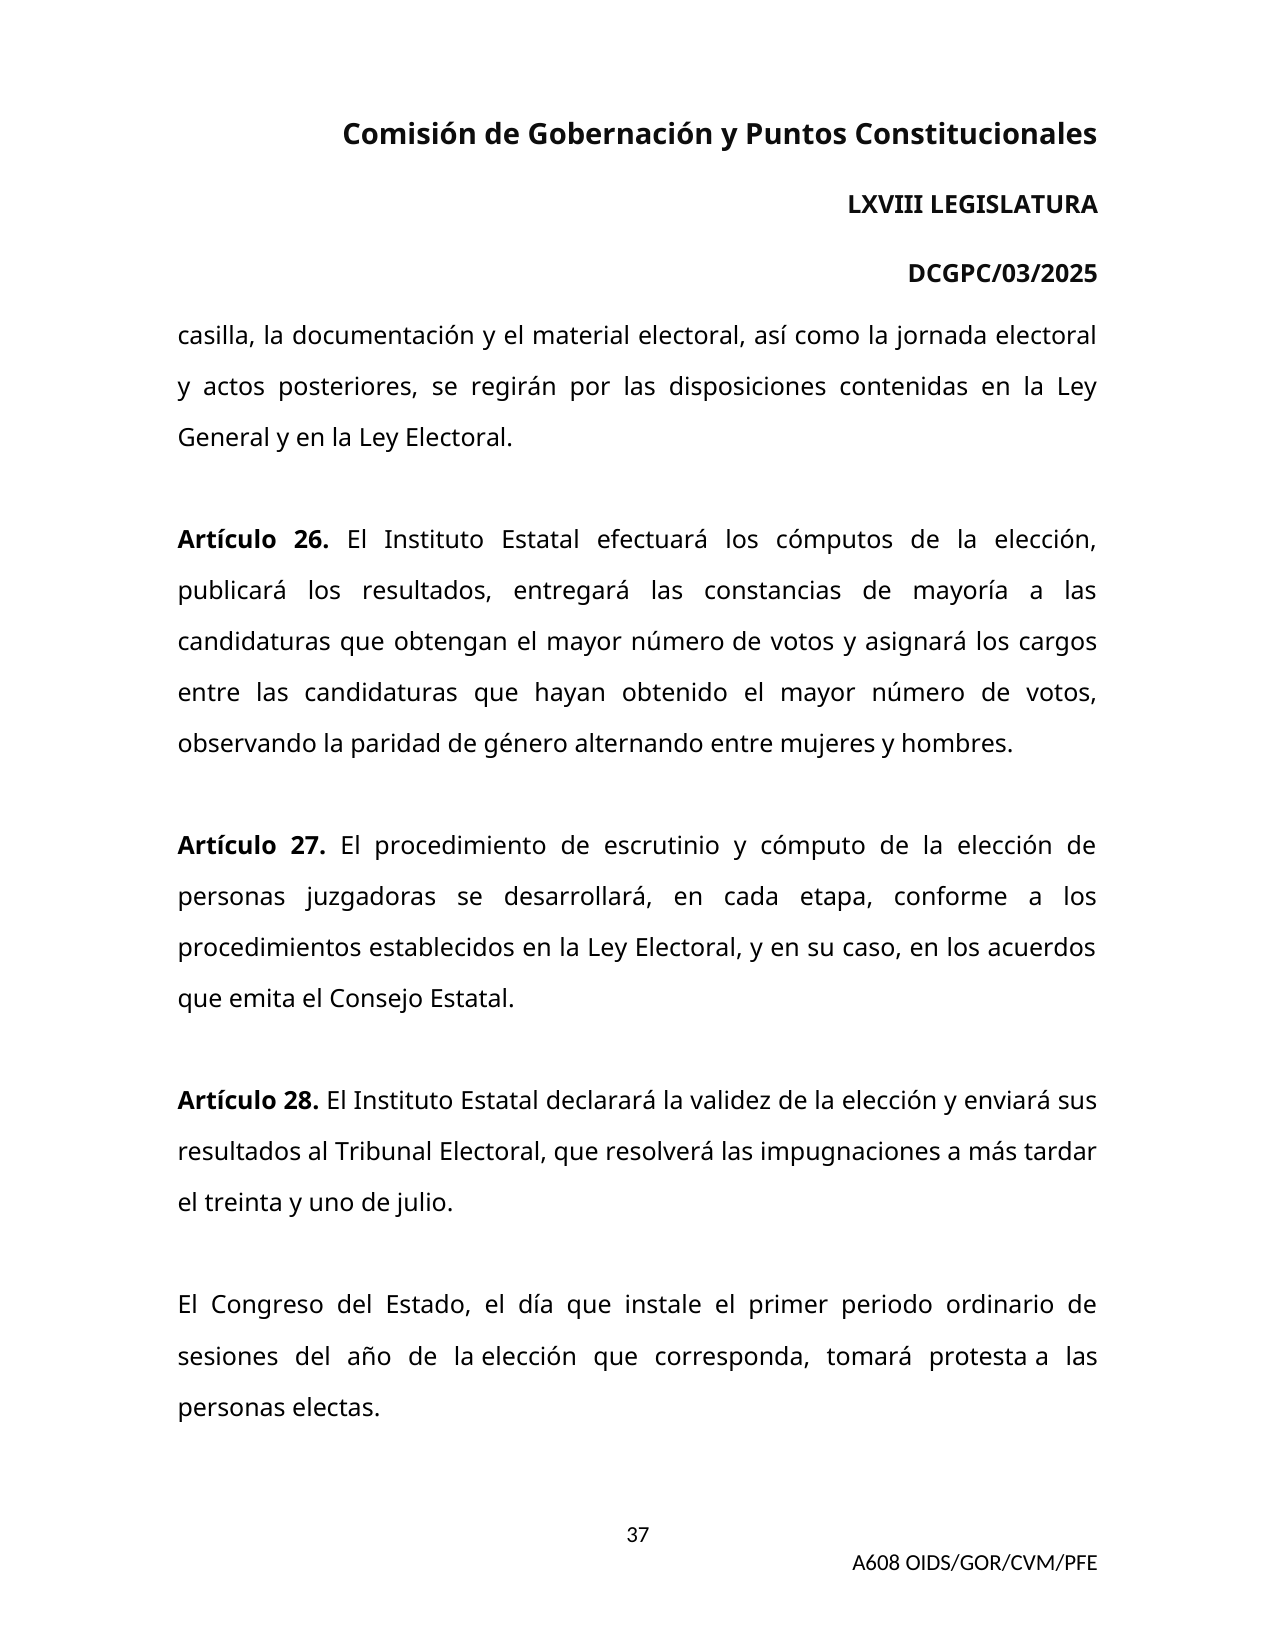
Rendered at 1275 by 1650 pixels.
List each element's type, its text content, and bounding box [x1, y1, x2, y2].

text Artículo 28. El Instituto Estatal declarará la validez de la elección y enviará sus resultados al Tribunal Electoral, que resolverá las impugnaciones a más tardar el treinta y uno de julio. [177, 1083, 1098, 1219]
text El Congreso del Estado, el día que instale el primer periodo ordinario de sesiones del año de la elección que corresponda, tomará protesta a las personas electas. [177, 1287, 1098, 1423]
text Artículo 27. El procedimiento de escrutinio y cómputo de la elección de personas juzgadoras se desarrollará, en cada etapa, conforme a los procedimientos establecidos en la Ley Electoral, y en su caso, en los acuerdos que emita el Consejo Estatal. [177, 828, 1098, 1015]
text Artículo 26. El Instituto Estatal efectuará los cómputos de la elección, publicará los resultados, entregará las constancias de mayoría a las candidaturas que obtengan el mayor número de votos y asignará los cargos entre las candidaturas que hayan obtenido el mayor número de votos, observando la paridad de género alternando entre mujeres y hombres. [177, 522, 1098, 760]
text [177, 317, 1098, 453]
